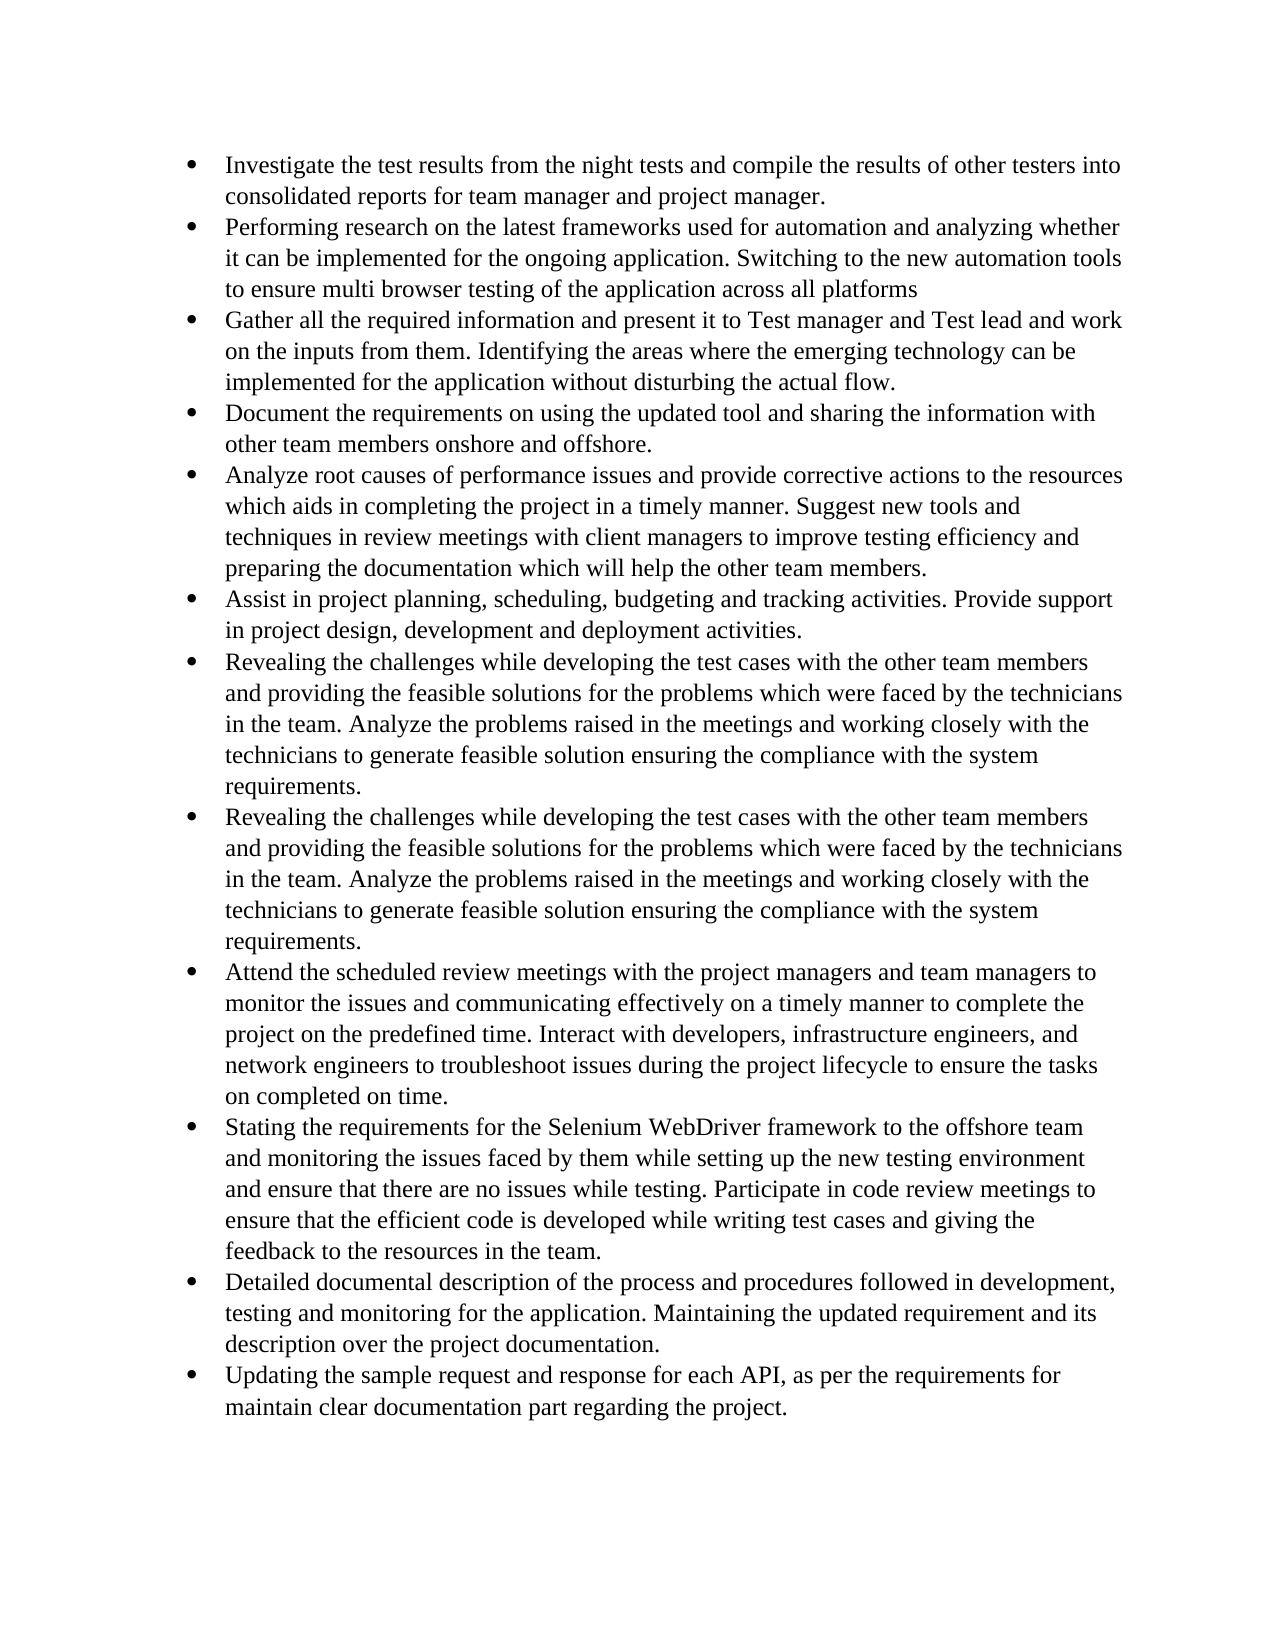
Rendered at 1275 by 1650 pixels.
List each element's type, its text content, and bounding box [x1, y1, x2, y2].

list Gather all the required information and present it to Test manager and Test lead and work on the inputs from them. Identifying the areas where the emerging technology can be implemented for the application without disturbing the actual flow. [187, 305, 1125, 396]
list Revealing the challenges while developing the test cases with the other team members and providing the feasible solutions for the problems which were faced by the technicians in the team. Analyze the problems raised in the meetings and working closely with the technicians to generate feasible solution ensuring the compliance with the system requirements. [187, 647, 1125, 799]
list Revealing the challenges while developing the test cases with the other team members and providing the feasible solutions for the problems which were faced by the technicians in the team. Analyze the problems raised in the meetings and working closely with the technicians to generate feasible solution ensuring the compliance with the system requirements. [187, 802, 1125, 955]
list Assist in project planning, scheduling, budgeting and tracking activities. Provide support in project design, development and deployment activities. [187, 584, 1125, 644]
list Updating the sample request and response for each API, as per the requirements for maintain clear documentation part regarding the project. [187, 1361, 1125, 1420]
list Attend the scheduled review meetings with the project managers and team managers to monitor the issues and communicating effectively on a timely manner to complete the project on the predefined time. Interact with developers, infrastructure engineers, and network engineers to troubleshoot issues during the project lifecycle to ensure the tasks on completed on time. [187, 957, 1125, 1110]
list Document the requirements on using the updated tool and sharing the information with other team members onshore and offshore. [187, 398, 1125, 458]
list Investigate the test results from the night tests and compile the results of other testers into consolidated reports for team manager and project manager. [187, 150, 1125, 210]
list Analyze root causes of performance issues and provide corrective actions to the resources which aids in completing the project in a timely manner. Suggest new tools and techniques in review meetings with client managers to improve testing efficiency and preparing the documentation which will help the other team members. [187, 460, 1125, 582]
list Stating the requirements for the Selenium WebDriver framework to the offshore team and monitoring the issues faced by them while setting up the new testing environment and ensure that there are no issues while testing. Participate in code review meetings to ensure that the efficient code is developed while writing test cases and giving the feedback to the resources in the team. [187, 1112, 1125, 1265]
list Detailed documental description of the process and procedures followed in development, testing and monitoring for the application. Maintaining the updated requirement and its description over the project documentation. [187, 1267, 1125, 1358]
list Performing research on the latest frameworks used for automation and analyzing whether it can be implemented for the ongoing application. Switching to the new automation tools to ensure multi browser testing of the application across all platforms [187, 212, 1125, 303]
